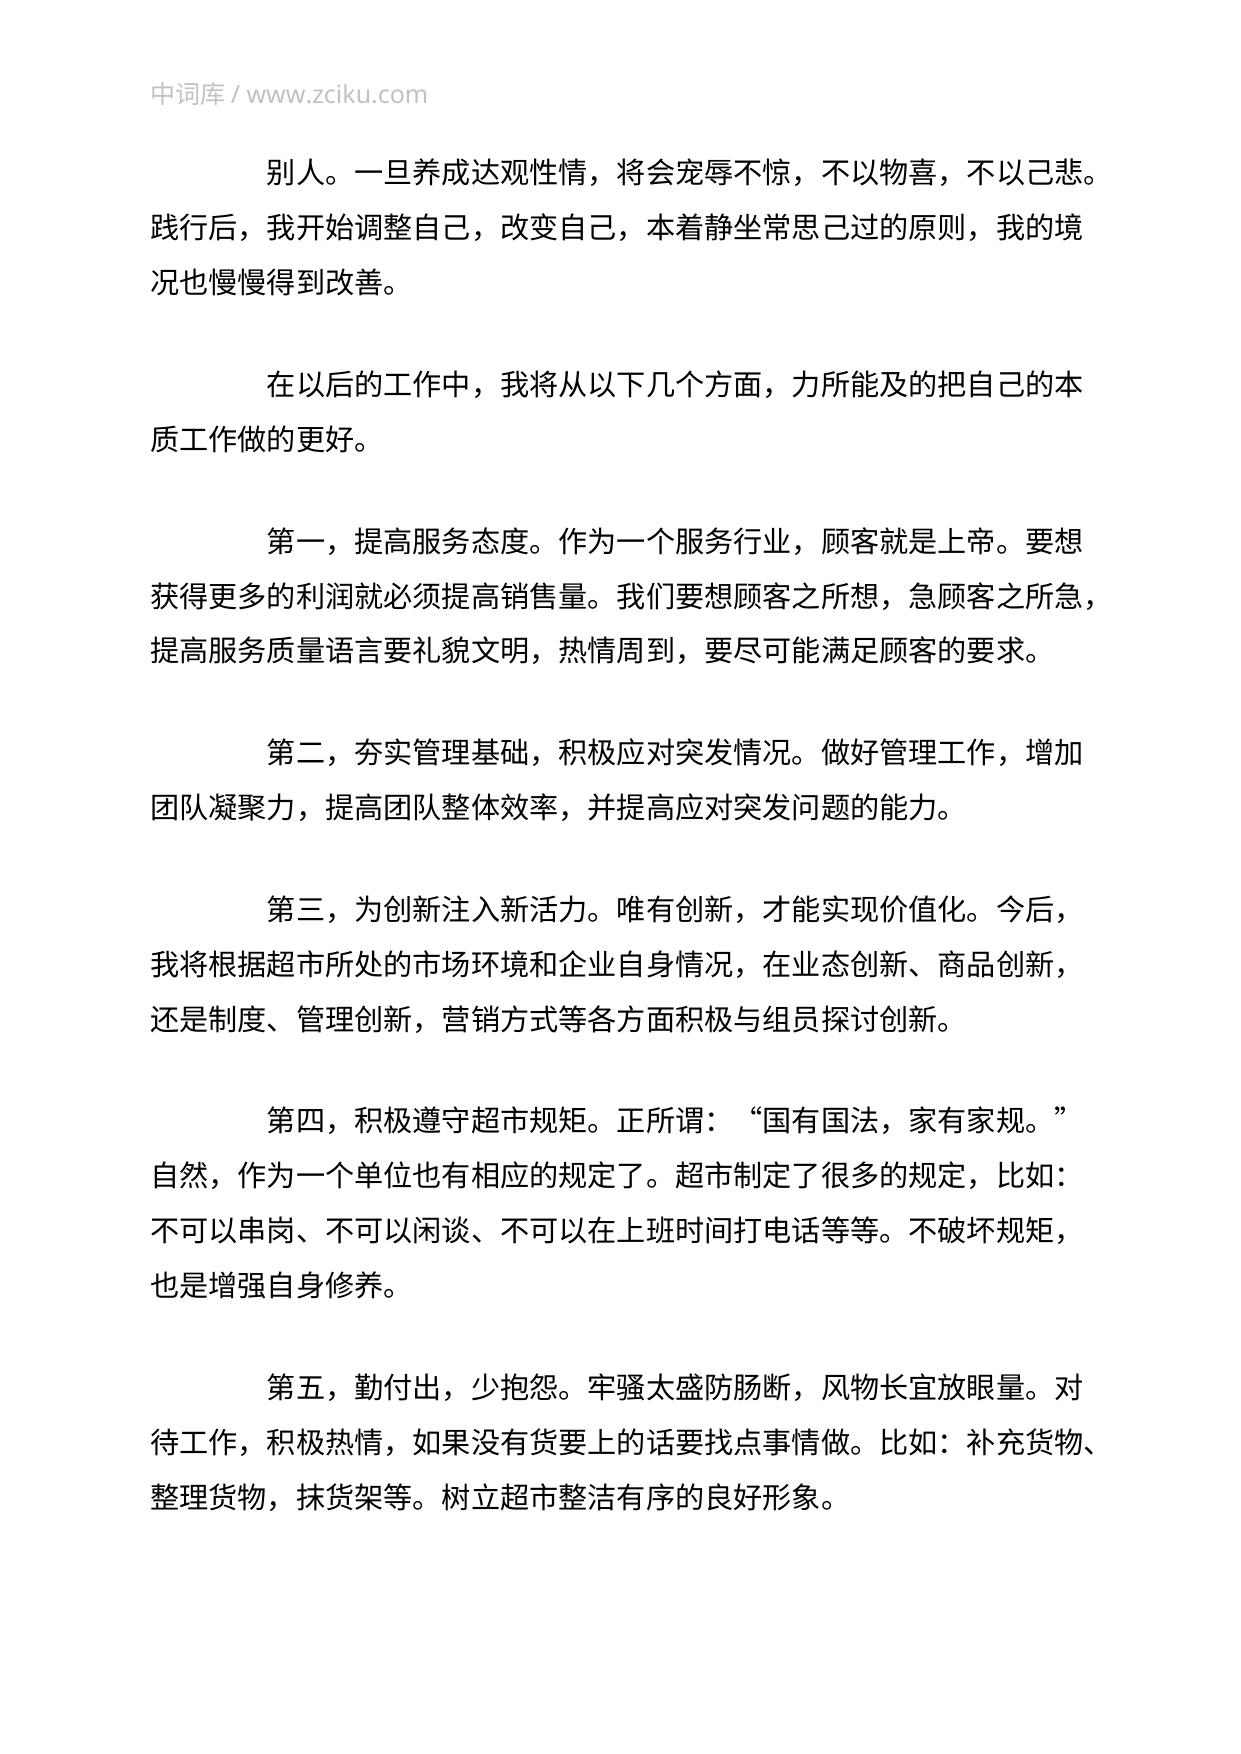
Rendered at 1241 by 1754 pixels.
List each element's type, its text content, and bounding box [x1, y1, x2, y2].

text 在以后的工作中，我将从以下几个方面，力所能及的把自己的本质工作做的更好。 [150, 362, 1090, 459]
text 第四，积极遵守超市规矩。正所谓：“国有国法，家有家规。”自然，作为一个单位也有相应的规定了。超市制定了很多的规定，比如：不可以串岗、不可以闲谈、不可以在上班时间打电话等等。不破坏规矩，也是增强自身修养。 [150, 1098, 1090, 1305]
text 第五，勤付出，少抱怨。牢骚太盛防肠断，风物长宜放眼量。对待工作，积极热情，如果没有货要上的话要找点事情做。比如：补充货物、整理货物，抹货架等。树立超市整洁有序的良好形象。 [150, 1364, 1090, 1517]
text 别人。一旦养成达观性情，将会宠辱不惊，不以物喜，不以己悲。践行后，我开始调整自己，改变自己，本着静坐常思己过的原则，我的境况也慢慢得到改善。 [150, 150, 1090, 302]
text 第三，为创新注入新活力。唯有创新，才能实现价值化。今后，我将根据超市所处的市场环境和企业自身情况，在业态创新、商品创新，还是制度、管理创新，营销方式等各方面积极与组员探讨创新。 [150, 886, 1090, 1038]
text 第一，提高服务态度。作为一个服务行业，顾客就是上帝。要想获得更多的利润就必须提高销售量。我们要想顾客之所想，急顾客之所急，提高服务质量语言要礼貌文明，热情周到，要尽可能满足顾客的要求。 [150, 518, 1090, 670]
text 第二，夯实管理基础，积极应对突发情况。做好管理工作，增加团队凝聚力，提高团队整体效率，并提高应对突发问题的能力。 [150, 730, 1090, 827]
